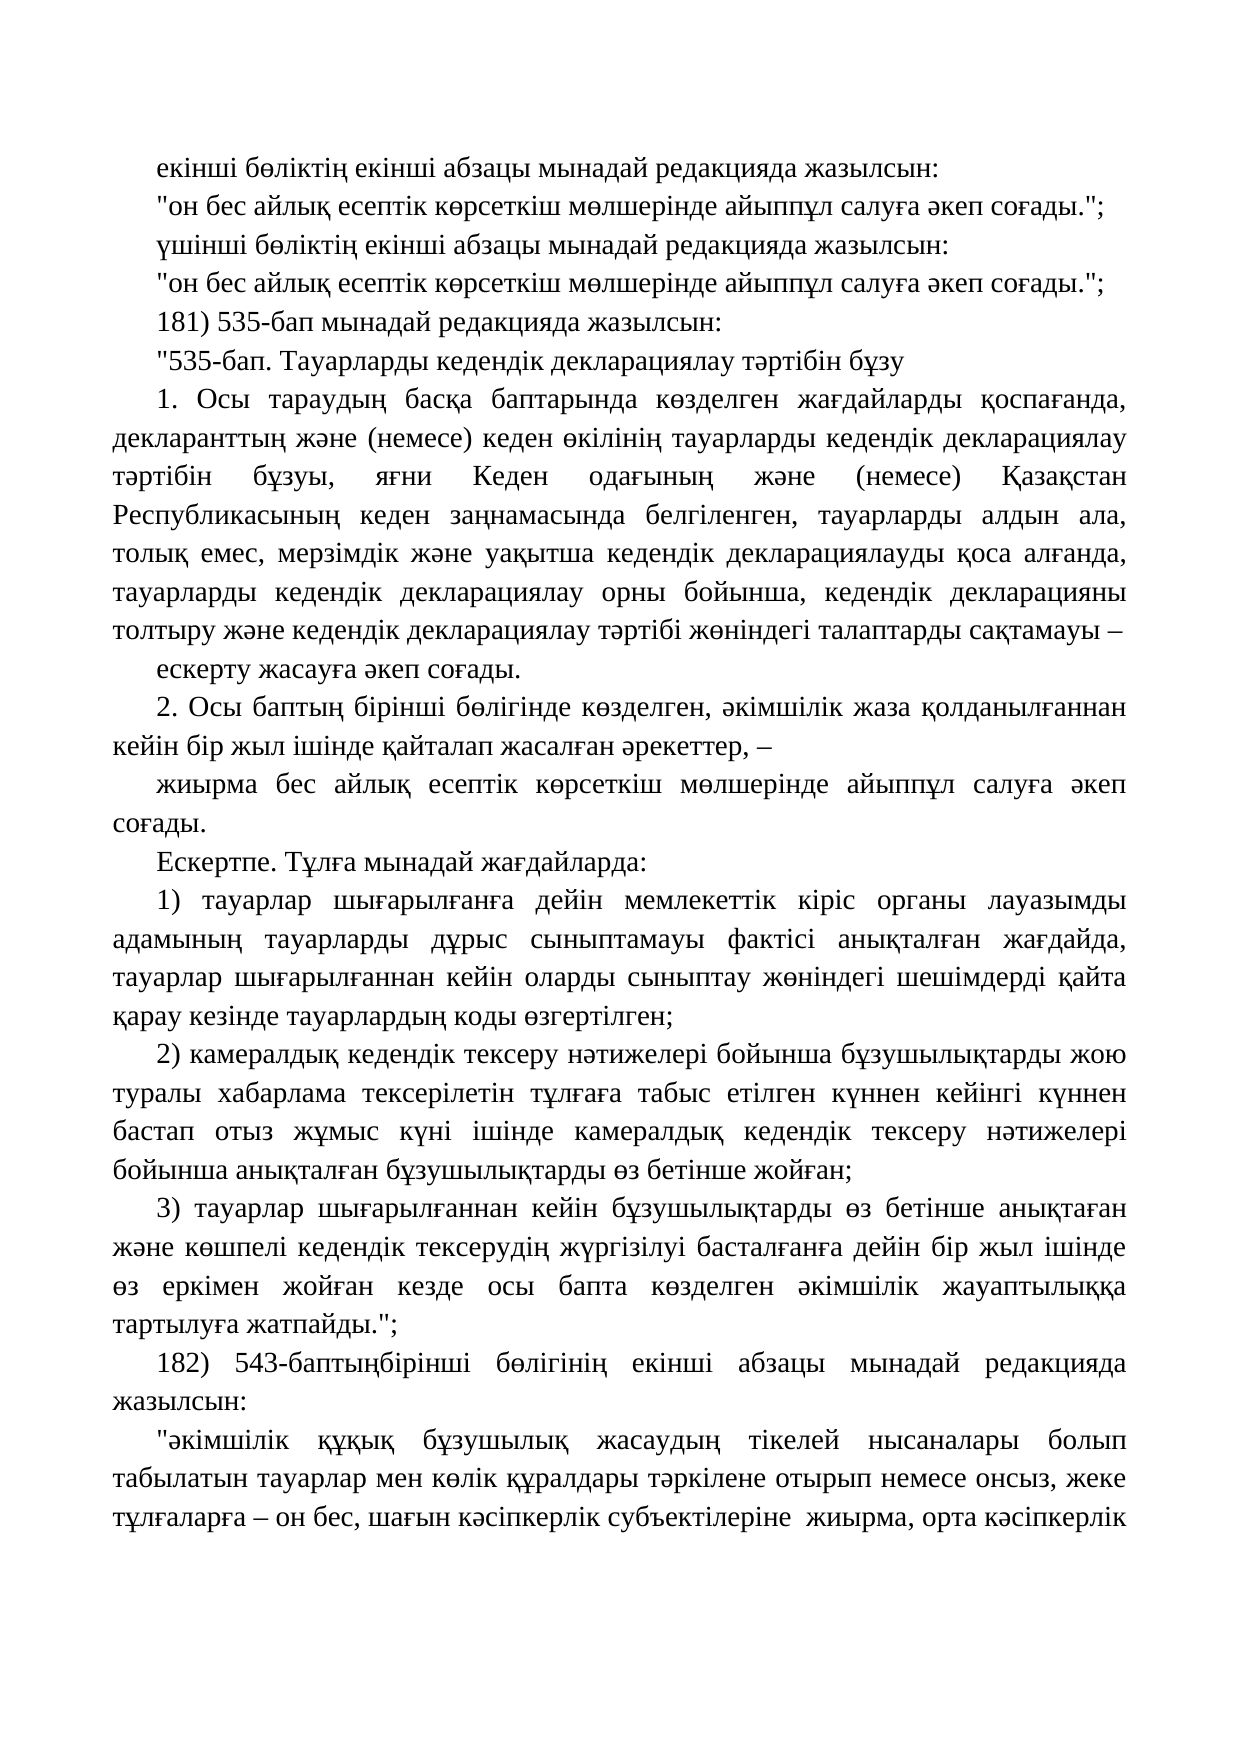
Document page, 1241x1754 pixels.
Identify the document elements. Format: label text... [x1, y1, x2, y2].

text 1) тауарлар шығарылғанға дейін мемлекеттік кіріс органы лауазымды адамының тауарларды дұрыс сыныптамауы фактісі анықталған жағдайда, тауарлар шығарылғаннан кейін оларды сыныптау жөніндегі шешімдерді қайта қарау кезінде тауарлардың коды өзгертілген; [112, 882, 1128, 1031]
text ескерту жасауға әкеп соғады. [112, 651, 1128, 684]
text 2. Осы баптың бірінші бөлiгiнде көзделген, әкiмшiлiк жаза қолданылғаннан кейiн бiр жыл iшiнде қайталап жасалған әрекеттер, – [112, 689, 1128, 762]
text "он бес айлық есептік көрсеткіш мөлшерінде айыппұл салуға әкеп соғады."; [112, 266, 1128, 299]
text екінші бөліктің екінші абзацы мынадай редакцияда жазылсын: [112, 150, 1128, 183]
text 2) камералдық кедендік тексеру нәтижелері бойынша бұзушылықтарды жою туралы хабарлама тексерілетін тұлғаға табыс етілген күннен кейінгі күннен бастап отыз жұмыс күні ішінде камералдық кедендік тексеру нәтижелері бойынша анықталған бұзушылықтарды өз бетінше жойған; [112, 1036, 1128, 1186]
text "535-бап. Тауарларды кедендік декларациялау тәртiбiн бұзу [112, 343, 1128, 376]
text Ескертпе. Тұлға мынадай жағдайларда: [112, 844, 1128, 877]
text "он бес айлық есептік көрсеткіш мөлшерінде айыппұл салуға әкеп соғады."; [112, 188, 1128, 222]
text 181) 535-бап мынадай редакцияда жазылсын: [112, 304, 1128, 338]
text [112, 1422, 1128, 1532]
text 3) тауарлар шығарылғаннан кейін бұзушылықтарды өз бетінше анықтаған және көшпелі кедендік тексерудің жүргізілуі басталғанға дейін бір жыл ішінде өз еркімен жойған кезде осы бапта көзделген әкiмшiлiк жауаптылыққа тартылуға жатпайды."; [112, 1191, 1128, 1340]
text 1. Осы тараудың басқа баптарында көзделген жағдайларды қоспағанда, декларанттың және (немесе) кеден өкілінің тауарларды кедендік декларациялау тәртiбiн бұзуы, яғни Кеден одағының және (немесе) Қазақстан Республикасының кеден заңнамасында белгiленген, тауарларды алдын ала, толық емес, мерзiмдiк және уақытша кедендік декларациялауды қоса алғанда, тауарларды кедендік декларациялау орны бойынша, кедендік декларацияны толтыру және кедендік декларациялау тәртібі жөніндегі талаптарды сақтамауы – [112, 381, 1128, 646]
text 182) 543-баптыңбірінші бөлігінің екінші абзацы мынадай редакцияда жазылсын: [112, 1345, 1128, 1417]
text үшінші бөліктің екінші абзацы мынадай редакцияда жазылсын: [112, 227, 1128, 261]
text жиырма бес айлық есептік көрсеткіш мөлшерінде айыппұл салуға әкеп соғады. [112, 767, 1128, 839]
